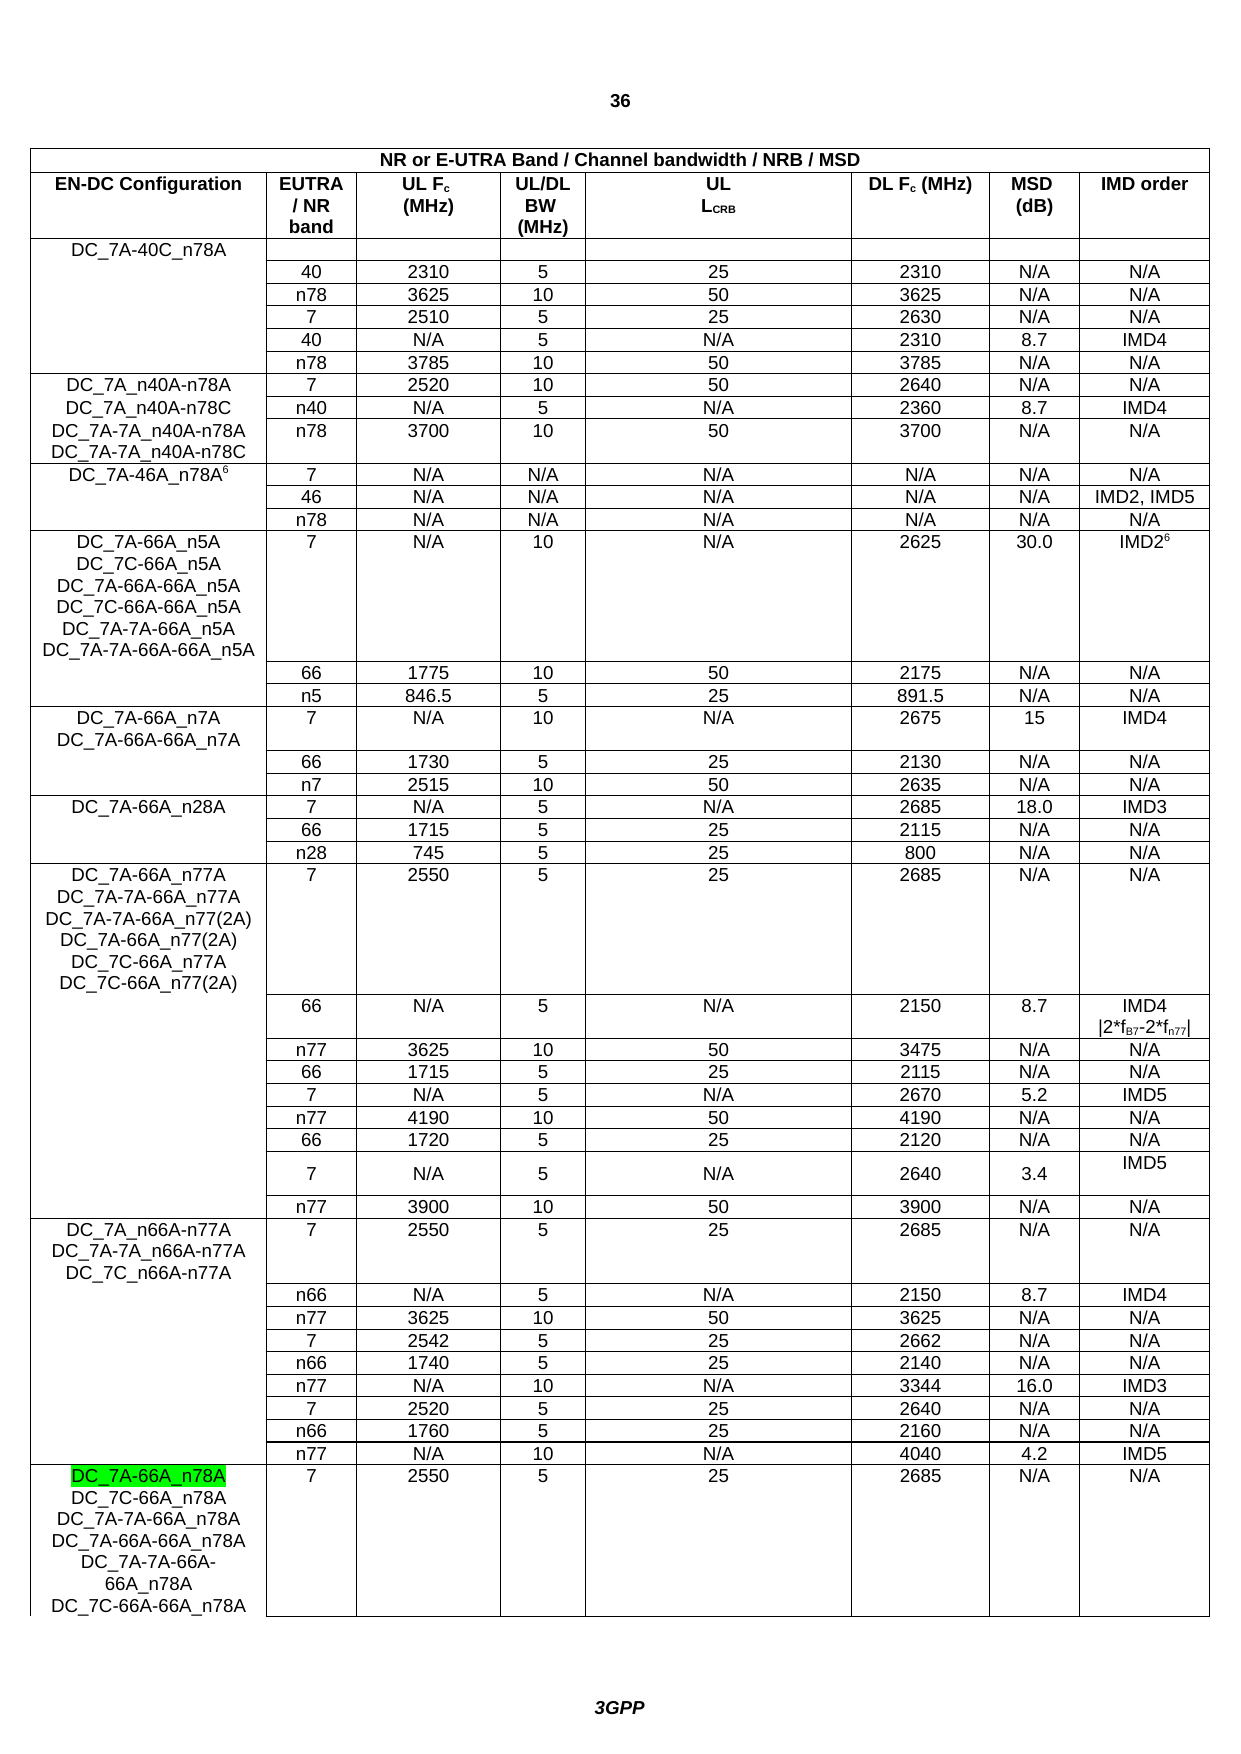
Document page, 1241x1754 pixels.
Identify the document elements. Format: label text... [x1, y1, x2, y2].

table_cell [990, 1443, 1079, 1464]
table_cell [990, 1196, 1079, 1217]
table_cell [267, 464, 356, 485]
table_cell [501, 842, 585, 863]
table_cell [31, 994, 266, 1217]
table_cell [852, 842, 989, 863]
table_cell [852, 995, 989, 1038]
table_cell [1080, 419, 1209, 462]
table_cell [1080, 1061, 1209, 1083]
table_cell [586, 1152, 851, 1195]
table_header NR or E-UTRA Band / Channel bandwidth / NRB / MSD [31, 149, 1209, 172]
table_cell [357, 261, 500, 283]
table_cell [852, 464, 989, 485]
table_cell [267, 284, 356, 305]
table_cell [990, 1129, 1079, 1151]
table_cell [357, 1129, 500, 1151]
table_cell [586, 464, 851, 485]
table_cell UL LCRB [586, 173, 851, 237]
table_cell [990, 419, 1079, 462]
table_cell EUTRA / NR band [267, 173, 356, 237]
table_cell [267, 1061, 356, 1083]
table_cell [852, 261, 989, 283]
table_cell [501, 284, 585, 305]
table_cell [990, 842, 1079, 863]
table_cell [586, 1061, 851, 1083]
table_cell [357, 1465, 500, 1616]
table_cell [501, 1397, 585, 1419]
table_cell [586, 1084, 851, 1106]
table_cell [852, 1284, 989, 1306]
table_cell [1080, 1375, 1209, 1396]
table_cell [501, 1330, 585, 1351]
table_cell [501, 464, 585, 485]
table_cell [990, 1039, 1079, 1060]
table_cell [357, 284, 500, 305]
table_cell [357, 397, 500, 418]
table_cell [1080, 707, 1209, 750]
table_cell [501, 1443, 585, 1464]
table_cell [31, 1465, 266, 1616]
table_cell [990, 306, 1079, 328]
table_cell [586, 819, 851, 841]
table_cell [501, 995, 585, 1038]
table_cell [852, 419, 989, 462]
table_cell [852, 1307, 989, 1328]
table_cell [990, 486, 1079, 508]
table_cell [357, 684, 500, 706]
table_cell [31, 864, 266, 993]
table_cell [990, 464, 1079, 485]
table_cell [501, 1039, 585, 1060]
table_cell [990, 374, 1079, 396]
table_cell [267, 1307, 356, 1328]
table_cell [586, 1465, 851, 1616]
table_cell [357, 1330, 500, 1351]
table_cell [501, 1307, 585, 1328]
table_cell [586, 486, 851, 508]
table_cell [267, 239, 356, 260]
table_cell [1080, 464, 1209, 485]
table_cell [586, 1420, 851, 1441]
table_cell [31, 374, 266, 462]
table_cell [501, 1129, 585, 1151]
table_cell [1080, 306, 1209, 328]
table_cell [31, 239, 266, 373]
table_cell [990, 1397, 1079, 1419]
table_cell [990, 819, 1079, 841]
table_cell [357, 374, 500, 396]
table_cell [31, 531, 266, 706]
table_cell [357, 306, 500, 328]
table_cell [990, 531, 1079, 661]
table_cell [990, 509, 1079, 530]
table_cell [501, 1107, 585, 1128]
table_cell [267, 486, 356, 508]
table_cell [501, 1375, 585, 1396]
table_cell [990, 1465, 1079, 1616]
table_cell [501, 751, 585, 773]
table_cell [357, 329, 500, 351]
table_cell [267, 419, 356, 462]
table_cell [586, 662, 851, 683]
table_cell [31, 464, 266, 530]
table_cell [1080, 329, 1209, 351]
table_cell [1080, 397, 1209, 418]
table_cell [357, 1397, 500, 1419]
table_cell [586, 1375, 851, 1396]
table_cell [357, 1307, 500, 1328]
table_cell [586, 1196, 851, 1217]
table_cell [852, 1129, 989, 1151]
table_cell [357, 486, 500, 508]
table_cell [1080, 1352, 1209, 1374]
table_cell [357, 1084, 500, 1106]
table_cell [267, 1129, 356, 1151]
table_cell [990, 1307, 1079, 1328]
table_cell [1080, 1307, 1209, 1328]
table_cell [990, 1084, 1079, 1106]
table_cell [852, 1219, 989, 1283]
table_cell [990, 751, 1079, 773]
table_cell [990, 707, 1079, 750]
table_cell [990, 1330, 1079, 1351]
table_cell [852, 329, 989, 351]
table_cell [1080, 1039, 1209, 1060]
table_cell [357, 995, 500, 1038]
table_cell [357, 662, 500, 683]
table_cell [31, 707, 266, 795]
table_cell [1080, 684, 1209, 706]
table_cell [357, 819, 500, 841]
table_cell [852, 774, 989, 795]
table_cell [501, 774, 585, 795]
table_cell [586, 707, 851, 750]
table_cell UL Fc (MHz) [357, 173, 500, 237]
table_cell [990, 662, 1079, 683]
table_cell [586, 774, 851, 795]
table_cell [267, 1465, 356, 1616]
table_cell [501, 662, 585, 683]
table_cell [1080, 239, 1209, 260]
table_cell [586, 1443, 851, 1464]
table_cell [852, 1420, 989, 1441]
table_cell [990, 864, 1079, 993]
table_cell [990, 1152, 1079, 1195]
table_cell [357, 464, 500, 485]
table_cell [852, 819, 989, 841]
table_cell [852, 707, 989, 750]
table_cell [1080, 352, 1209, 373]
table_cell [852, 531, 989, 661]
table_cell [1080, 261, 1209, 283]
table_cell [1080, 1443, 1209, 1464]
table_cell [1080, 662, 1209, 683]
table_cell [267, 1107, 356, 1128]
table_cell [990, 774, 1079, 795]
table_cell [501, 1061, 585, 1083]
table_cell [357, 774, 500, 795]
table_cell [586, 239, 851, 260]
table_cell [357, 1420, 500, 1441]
table_cell IMD order [1080, 173, 1209, 237]
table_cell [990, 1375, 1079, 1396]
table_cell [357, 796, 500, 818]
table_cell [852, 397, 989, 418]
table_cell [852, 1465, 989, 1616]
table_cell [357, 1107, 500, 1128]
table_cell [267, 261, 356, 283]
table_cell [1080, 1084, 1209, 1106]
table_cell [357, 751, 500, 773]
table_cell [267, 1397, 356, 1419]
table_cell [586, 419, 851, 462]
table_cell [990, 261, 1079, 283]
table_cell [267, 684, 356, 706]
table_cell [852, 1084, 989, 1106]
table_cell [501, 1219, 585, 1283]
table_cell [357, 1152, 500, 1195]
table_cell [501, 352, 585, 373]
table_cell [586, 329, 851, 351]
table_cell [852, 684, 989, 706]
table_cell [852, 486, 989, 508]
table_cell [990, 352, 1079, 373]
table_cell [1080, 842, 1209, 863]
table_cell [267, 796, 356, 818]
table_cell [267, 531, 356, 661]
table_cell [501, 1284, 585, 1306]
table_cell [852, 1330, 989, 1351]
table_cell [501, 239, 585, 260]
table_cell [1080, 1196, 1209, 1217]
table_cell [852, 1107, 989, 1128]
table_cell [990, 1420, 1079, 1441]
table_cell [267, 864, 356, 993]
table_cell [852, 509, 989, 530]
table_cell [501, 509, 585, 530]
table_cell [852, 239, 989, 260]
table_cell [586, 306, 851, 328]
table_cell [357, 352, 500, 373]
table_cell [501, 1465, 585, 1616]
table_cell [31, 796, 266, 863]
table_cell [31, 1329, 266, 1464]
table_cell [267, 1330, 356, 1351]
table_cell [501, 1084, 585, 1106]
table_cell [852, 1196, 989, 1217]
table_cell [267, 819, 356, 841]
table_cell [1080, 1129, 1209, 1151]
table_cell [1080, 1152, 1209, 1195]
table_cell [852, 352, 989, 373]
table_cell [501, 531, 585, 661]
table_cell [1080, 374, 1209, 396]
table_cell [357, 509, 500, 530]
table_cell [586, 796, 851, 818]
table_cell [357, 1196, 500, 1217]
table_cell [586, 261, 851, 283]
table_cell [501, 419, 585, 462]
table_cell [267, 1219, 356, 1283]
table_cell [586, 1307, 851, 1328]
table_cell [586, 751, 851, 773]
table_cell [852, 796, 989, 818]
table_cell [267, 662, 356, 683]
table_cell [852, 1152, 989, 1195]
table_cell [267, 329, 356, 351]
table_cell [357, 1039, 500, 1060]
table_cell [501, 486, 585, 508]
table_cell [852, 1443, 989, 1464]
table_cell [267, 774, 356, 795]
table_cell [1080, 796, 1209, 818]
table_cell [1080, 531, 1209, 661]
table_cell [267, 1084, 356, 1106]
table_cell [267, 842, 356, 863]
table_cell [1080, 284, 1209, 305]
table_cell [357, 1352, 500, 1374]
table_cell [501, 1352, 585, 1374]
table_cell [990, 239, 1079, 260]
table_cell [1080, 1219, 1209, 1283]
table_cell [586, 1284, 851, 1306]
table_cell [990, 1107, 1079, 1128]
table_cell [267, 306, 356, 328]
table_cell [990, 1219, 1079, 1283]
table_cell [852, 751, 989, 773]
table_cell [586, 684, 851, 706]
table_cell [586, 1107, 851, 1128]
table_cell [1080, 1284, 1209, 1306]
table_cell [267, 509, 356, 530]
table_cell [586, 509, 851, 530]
table_cell EN-DC Configuration [31, 173, 266, 237]
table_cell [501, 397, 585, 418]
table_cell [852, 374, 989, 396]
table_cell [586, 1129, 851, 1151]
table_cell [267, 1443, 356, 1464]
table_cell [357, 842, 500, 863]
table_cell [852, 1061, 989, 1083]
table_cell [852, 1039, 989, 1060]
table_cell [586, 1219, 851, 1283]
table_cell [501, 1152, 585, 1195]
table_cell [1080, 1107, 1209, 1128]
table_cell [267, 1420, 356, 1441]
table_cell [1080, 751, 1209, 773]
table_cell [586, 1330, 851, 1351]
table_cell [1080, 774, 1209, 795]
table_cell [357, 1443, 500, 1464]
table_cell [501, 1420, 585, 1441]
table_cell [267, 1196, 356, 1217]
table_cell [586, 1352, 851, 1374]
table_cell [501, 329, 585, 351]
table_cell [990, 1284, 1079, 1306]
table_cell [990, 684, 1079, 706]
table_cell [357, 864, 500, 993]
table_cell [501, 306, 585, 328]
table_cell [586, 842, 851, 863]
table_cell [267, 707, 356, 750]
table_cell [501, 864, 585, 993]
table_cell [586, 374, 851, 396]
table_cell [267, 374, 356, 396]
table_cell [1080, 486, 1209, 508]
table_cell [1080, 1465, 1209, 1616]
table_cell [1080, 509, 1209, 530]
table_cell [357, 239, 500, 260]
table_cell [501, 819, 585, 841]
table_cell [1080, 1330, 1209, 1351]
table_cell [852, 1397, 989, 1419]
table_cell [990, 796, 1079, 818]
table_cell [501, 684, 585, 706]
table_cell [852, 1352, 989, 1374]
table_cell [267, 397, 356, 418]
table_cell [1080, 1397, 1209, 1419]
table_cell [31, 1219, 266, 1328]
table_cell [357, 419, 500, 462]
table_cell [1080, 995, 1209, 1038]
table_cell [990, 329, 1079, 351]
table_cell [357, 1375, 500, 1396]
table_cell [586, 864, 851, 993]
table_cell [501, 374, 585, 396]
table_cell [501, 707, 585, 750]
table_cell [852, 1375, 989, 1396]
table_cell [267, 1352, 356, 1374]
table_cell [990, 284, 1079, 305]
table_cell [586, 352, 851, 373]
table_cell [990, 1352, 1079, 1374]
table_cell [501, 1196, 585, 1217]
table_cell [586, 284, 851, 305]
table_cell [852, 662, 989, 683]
table_cell UL/DL BW (MHz) [501, 173, 585, 237]
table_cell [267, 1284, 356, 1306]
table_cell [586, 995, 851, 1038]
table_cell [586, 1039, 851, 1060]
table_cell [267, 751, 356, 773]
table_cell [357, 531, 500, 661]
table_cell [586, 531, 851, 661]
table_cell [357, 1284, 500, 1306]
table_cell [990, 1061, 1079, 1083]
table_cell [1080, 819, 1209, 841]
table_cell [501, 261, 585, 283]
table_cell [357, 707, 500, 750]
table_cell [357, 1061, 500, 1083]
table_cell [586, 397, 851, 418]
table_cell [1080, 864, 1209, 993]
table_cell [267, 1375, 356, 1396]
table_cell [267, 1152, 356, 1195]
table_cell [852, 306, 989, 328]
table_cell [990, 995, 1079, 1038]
table_cell DL Fc (MHz) [852, 173, 989, 237]
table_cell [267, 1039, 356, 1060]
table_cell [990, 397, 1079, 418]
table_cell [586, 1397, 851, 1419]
table_cell MSD (dB) [990, 173, 1079, 237]
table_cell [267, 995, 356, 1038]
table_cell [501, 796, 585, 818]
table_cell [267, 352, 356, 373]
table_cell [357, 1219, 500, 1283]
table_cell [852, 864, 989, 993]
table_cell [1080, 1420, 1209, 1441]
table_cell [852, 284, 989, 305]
